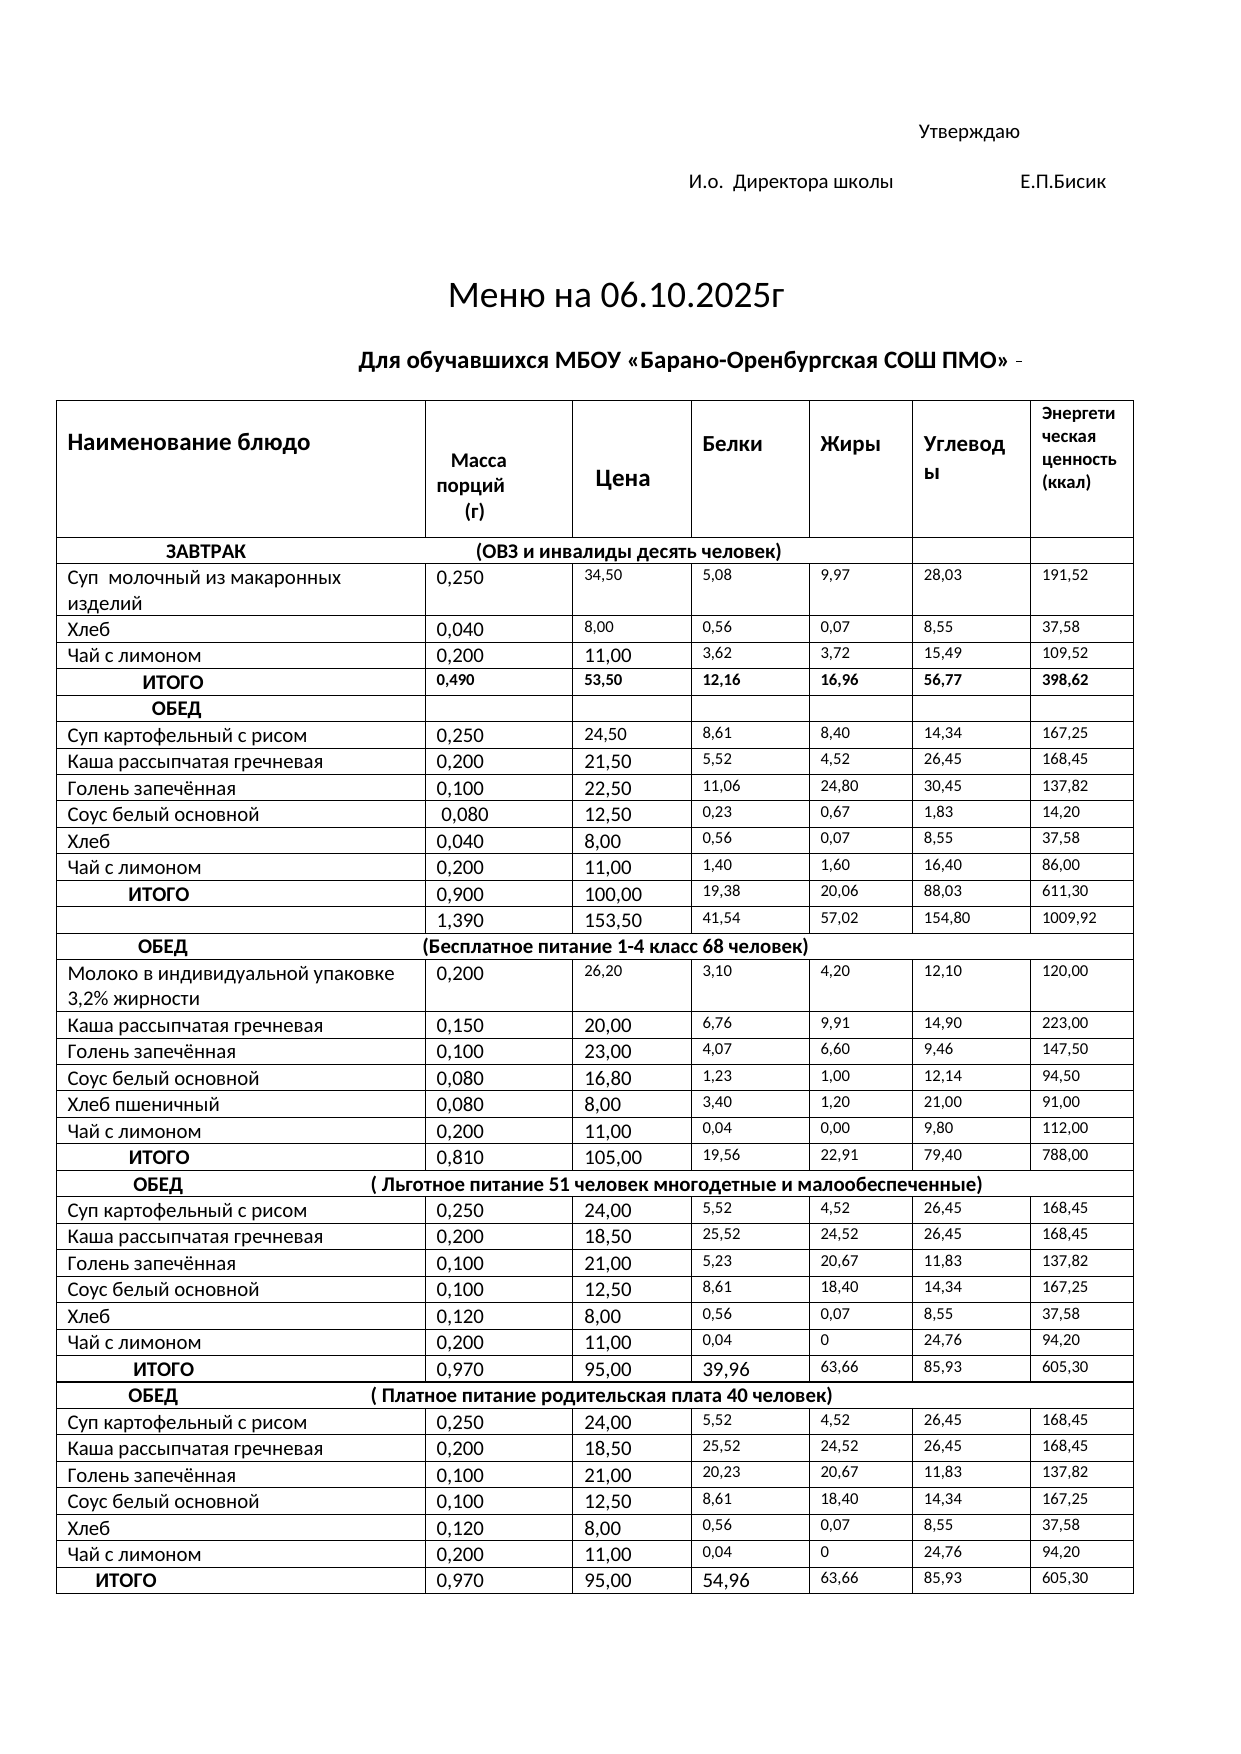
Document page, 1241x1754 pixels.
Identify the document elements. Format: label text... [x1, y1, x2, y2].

table_cell 94,20 [1031, 1330, 1133, 1355]
table_cell 0,200 [426, 854, 572, 880]
table_cell 109,52 [1031, 643, 1133, 668]
table_cell 53,50 [573, 669, 691, 694]
table_cell 4,20 [810, 960, 912, 1011]
table_cell Хлеб пшеничный [57, 1091, 425, 1117]
table_cell 8,00 [573, 1515, 691, 1540]
table_cell 0,120 [426, 1515, 572, 1540]
table_cell [913, 696, 1030, 721]
table_cell 0,200 [426, 1541, 572, 1567]
table_cell Голень запечённая [57, 775, 425, 800]
table_cell Каша рассыпчатая гречневая [57, 1224, 425, 1249]
table_cell 0,250 [426, 564, 572, 615]
table_cell 11,00 [573, 1118, 691, 1143]
table_cell 0,250 [426, 1409, 572, 1434]
table_cell 79,40 [913, 1144, 1030, 1170]
table_cell 24,76 [913, 1330, 1030, 1355]
table_cell 56,77 [913, 669, 1030, 694]
table_cell 23,00 [573, 1039, 691, 1064]
table_cell 14,90 [913, 1012, 1030, 1037]
table_cell 24,76 [913, 1541, 1030, 1567]
table_cell Хлеб [57, 616, 425, 642]
table_cell 63,66 [810, 1568, 912, 1593]
table_cell ИТОГО [57, 1144, 425, 1170]
table_cell 85,93 [913, 1356, 1030, 1381]
table_cell 26,20 [573, 960, 691, 1011]
table_cell 94,20 [1031, 1541, 1133, 1567]
table_cell 18,40 [810, 1488, 912, 1514]
table_header Цена [573, 401, 691, 537]
table_cell 0,080 [426, 1091, 572, 1117]
table_cell 11,00 [573, 854, 691, 880]
table_cell ИТОГО [57, 1568, 425, 1593]
table_cell 8,61 [692, 1277, 809, 1302]
table_cell 24,80 [810, 775, 912, 800]
table_cell 12,50 [573, 1488, 691, 1514]
table_cell 137,82 [1031, 775, 1133, 800]
table_cell 168,45 [1031, 749, 1133, 774]
table_cell 28,03 [913, 564, 1030, 615]
table_cell 120,00 [1031, 960, 1133, 1011]
table_cell 3,72 [810, 643, 912, 668]
table_cell 168,45 [1031, 1435, 1133, 1461]
table_cell 1,60 [810, 854, 912, 880]
table_cell 22,50 [573, 775, 691, 800]
table_cell 4,52 [810, 749, 912, 774]
table_cell 24,52 [810, 1224, 912, 1249]
table_cell 0,56 [692, 616, 809, 642]
table_cell 0,07 [810, 616, 912, 642]
table_cell 5,08 [692, 564, 809, 615]
table_cell 137,82 [1031, 1250, 1133, 1276]
table_cell 0,07 [810, 1303, 912, 1328]
table_cell 11,00 [573, 643, 691, 668]
table_cell 30,45 [913, 775, 1030, 800]
table_cell 0,200 [426, 960, 572, 1011]
table_cell ЗАВТРАК (ОВЗ и инвалиды десять человек) [57, 538, 912, 563]
table_cell 0,07 [810, 828, 912, 853]
table_cell [1031, 696, 1133, 721]
table_cell 25,52 [692, 1224, 809, 1249]
table_cell 0,200 [426, 1435, 572, 1461]
table_cell 0,100 [426, 1039, 572, 1064]
table_cell 1,00 [810, 1065, 912, 1090]
table_cell 18,40 [810, 1277, 912, 1302]
table_cell 26,45 [913, 1409, 1030, 1434]
table_cell 0,56 [692, 1515, 809, 1540]
table_cell 24,52 [810, 1435, 912, 1461]
table_cell 8,55 [913, 1515, 1030, 1540]
table_cell Суп картофельный с рисом [57, 1197, 425, 1223]
table_cell [426, 696, 572, 721]
table_cell 605,30 [1031, 1568, 1133, 1593]
table_cell 788,00 [1031, 1144, 1133, 1170]
table_cell 12,16 [692, 669, 809, 694]
table_cell 21,00 [573, 1250, 691, 1276]
table_cell Голень запечённая [57, 1462, 425, 1487]
table_cell 0,100 [426, 1488, 572, 1514]
table_cell 11,00 [573, 1541, 691, 1567]
table_header Энергетическая ценность (ккал) [1031, 401, 1133, 537]
table_cell 0,970 [426, 1356, 572, 1381]
table_cell 0,200 [426, 1118, 572, 1143]
table_cell Чай с лимоном [57, 854, 425, 880]
table_cell 14,20 [1031, 801, 1133, 827]
table_cell Хлеб [57, 1303, 425, 1328]
table_cell 153,50 [573, 907, 691, 933]
table_cell 0,250 [426, 1197, 572, 1223]
table_cell 37,58 [1031, 1515, 1133, 1540]
table_cell Голень запечённая [57, 1039, 425, 1064]
table_cell 37,58 [1031, 1303, 1133, 1328]
table_cell 16,80 [573, 1065, 691, 1090]
table_cell 0,56 [692, 828, 809, 853]
table_cell 94,50 [1031, 1065, 1133, 1090]
table_cell 6,76 [692, 1012, 809, 1037]
table_cell 4,52 [810, 1197, 912, 1223]
table_cell 11,00 [573, 1330, 691, 1355]
table_cell 24,50 [573, 722, 691, 747]
table_cell 0,150 [426, 1012, 572, 1037]
table_header Наименование блюдо [57, 401, 425, 537]
table_cell 0,200 [426, 1330, 572, 1355]
table_cell 0,07 [810, 1515, 912, 1540]
table_cell 168,45 [1031, 1224, 1133, 1249]
table_cell 9,80 [913, 1118, 1030, 1143]
table_cell 8,00 [573, 1091, 691, 1117]
table_cell 1,40 [692, 854, 809, 880]
table_cell 8,55 [913, 616, 1030, 642]
table_cell [1031, 538, 1133, 563]
table_cell 0,200 [426, 749, 572, 774]
table_cell 0,250 [426, 722, 572, 747]
table_cell ОБЕД ( Льготное питание 51 человек многодетные и малообеспеченные) [57, 1171, 1133, 1196]
table_cell 0,04 [692, 1541, 809, 1567]
table_header Углеводы [913, 401, 1030, 537]
table_cell 41,54 [692, 907, 809, 933]
table_cell 22,91 [810, 1144, 912, 1170]
table_cell Молоко в индивидуальной упаковке 3,2% жирности [57, 960, 425, 1011]
text Меню на 06.10.2025г [177, 271, 1152, 317]
table_cell 168,45 [1031, 1409, 1133, 1434]
table_cell 34,50 [573, 564, 691, 615]
table_cell 154,80 [913, 907, 1030, 933]
table_cell 12,14 [913, 1065, 1030, 1090]
table_cell 4,52 [810, 1409, 912, 1434]
table_cell 24,00 [573, 1409, 691, 1434]
table_cell 8,00 [573, 828, 691, 853]
table_cell [810, 696, 912, 721]
table_cell 0,100 [426, 1462, 572, 1487]
table_cell 0,970 [426, 1568, 572, 1593]
table_cell Хлеб [57, 1515, 425, 1540]
table_cell 25,52 [692, 1435, 809, 1461]
table_cell 605,30 [1031, 1356, 1133, 1381]
table_cell 0,200 [426, 643, 572, 668]
table_cell ИТОГО [57, 881, 425, 906]
table_cell [573, 696, 691, 721]
table_cell 0,040 [426, 616, 572, 642]
table_cell 223,00 [1031, 1012, 1133, 1037]
table_cell 0 [810, 1541, 912, 1567]
table_cell 9,97 [810, 564, 912, 615]
table_cell 4,07 [692, 1039, 809, 1064]
table_cell 20,67 [810, 1462, 912, 1487]
table_cell 37,58 [1031, 616, 1133, 642]
table_cell 167,25 [1031, 1488, 1133, 1514]
table_cell Голень запечённая [57, 1250, 425, 1276]
table_cell 14,34 [913, 722, 1030, 747]
table_cell Соус белый основной [57, 801, 425, 827]
table_cell 8,40 [810, 722, 912, 747]
table_cell 95,00 [573, 1356, 691, 1381]
table_cell 611,30 [1031, 881, 1133, 906]
table_cell 9,91 [810, 1012, 912, 1037]
table_cell 8,00 [573, 616, 691, 642]
table_cell Суп картофельный с рисом [57, 722, 425, 747]
table_cell 26,45 [913, 749, 1030, 774]
table_cell 20,23 [692, 1462, 809, 1487]
table_cell 14,34 [913, 1488, 1030, 1514]
table_cell Суп картофельный с рисом [57, 1409, 425, 1434]
table_cell 21,00 [573, 1462, 691, 1487]
table_cell 5,52 [692, 1197, 809, 1223]
table_cell 20,00 [573, 1012, 691, 1037]
table_cell 20,67 [810, 1250, 912, 1276]
table_cell ОБЕД [57, 696, 425, 721]
table_cell 85,93 [913, 1568, 1030, 1593]
table_cell 5,52 [692, 1409, 809, 1434]
table_cell ОБЕД (Бесплатное питание 1-4 класс 68 человек) [57, 934, 1133, 959]
table_cell Соус белый основной [57, 1488, 425, 1514]
text Утверждаю [177, 118, 1152, 143]
table_cell 147,50 [1031, 1039, 1133, 1064]
table_cell 0,100 [426, 775, 572, 800]
table_cell 11,06 [692, 775, 809, 800]
table_cell 26,45 [913, 1197, 1030, 1223]
table_cell 39,96 [692, 1356, 809, 1381]
table_cell 100,00 [573, 881, 691, 906]
table_cell 16,40 [913, 854, 1030, 880]
table_cell 1,390 [426, 907, 572, 933]
table_cell 1,83 [913, 801, 1030, 827]
table_cell 0,100 [426, 1277, 572, 1302]
table_cell Суп молочный из макаронных изделий [57, 564, 425, 615]
table_cell 95,00 [573, 1568, 691, 1593]
table_header Белки [692, 401, 809, 537]
text И.о. Директора школы Е.П.Бисик [177, 168, 1152, 193]
table_cell ИТОГО [57, 1356, 425, 1381]
table_cell 168,45 [1031, 1197, 1133, 1223]
table_cell 88,03 [913, 881, 1030, 906]
table_cell ОБЕД ( Платное питание родительская плата 40 человек) [57, 1383, 1133, 1408]
table_cell 19,38 [692, 881, 809, 906]
table_cell 6,60 [810, 1039, 912, 1064]
text Для обучавшихся МБОУ «Барано-Оренбургская СОШ ПМО» [177, 344, 1152, 375]
table_cell 1,20 [810, 1091, 912, 1117]
table_cell Каша рассыпчатая гречневая [57, 1435, 425, 1461]
table_cell 91,00 [1031, 1091, 1133, 1117]
table_cell Соус белый основной [57, 1277, 425, 1302]
table_cell Чай с лимоном [57, 1118, 425, 1143]
table_cell Соус белый основной [57, 1065, 425, 1090]
table_cell 18,50 [573, 1435, 691, 1461]
table_cell 37,58 [1031, 828, 1133, 853]
table_cell 57,02 [810, 907, 912, 933]
table_cell Чай с лимоном [57, 1541, 425, 1567]
table_cell 0,080 [426, 1065, 572, 1090]
table_cell 112,00 [1031, 1118, 1133, 1143]
table_cell 54,96 [692, 1568, 809, 1593]
table_cell 0,67 [810, 801, 912, 827]
table_cell 191,52 [1031, 564, 1133, 615]
table_cell 9,46 [913, 1039, 1030, 1064]
table_cell 398,62 [1031, 669, 1133, 694]
table_cell 12,50 [573, 1277, 691, 1302]
table_cell 0,120 [426, 1303, 572, 1328]
table_cell 137,82 [1031, 1462, 1133, 1487]
table_cell 19,56 [692, 1144, 809, 1170]
table_cell 11,83 [913, 1462, 1030, 1487]
table_header Жиры [810, 401, 912, 537]
table_cell Хлеб [57, 828, 425, 853]
table_cell 5,52 [692, 749, 809, 774]
table_cell 16,96 [810, 669, 912, 694]
table_cell 0,080 [426, 801, 572, 827]
table_cell 5,23 [692, 1250, 809, 1276]
table_cell 11,83 [913, 1250, 1030, 1276]
table_cell Каша рассыпчатая гречневая [57, 749, 425, 774]
table_cell 8,55 [913, 828, 1030, 853]
table_cell 0,040 [426, 828, 572, 853]
table_cell [913, 538, 1030, 563]
table_cell 20,06 [810, 881, 912, 906]
table_cell 0,490 [426, 669, 572, 694]
table_cell 15,49 [913, 643, 1030, 668]
table_cell 24,00 [573, 1197, 691, 1223]
table_cell 0,900 [426, 881, 572, 906]
table_cell 3,10 [692, 960, 809, 1011]
table_cell 0,04 [692, 1118, 809, 1143]
table_cell 26,45 [913, 1224, 1030, 1249]
table_cell 0,00 [810, 1118, 912, 1143]
table_cell 105,00 [573, 1144, 691, 1170]
table_cell 0,200 [426, 1224, 572, 1249]
table_cell 1,23 [692, 1065, 809, 1090]
table_cell 8,61 [692, 722, 809, 747]
table_cell 0,100 [426, 1250, 572, 1276]
table_cell 0,23 [692, 801, 809, 827]
table_cell 1009,92 [1031, 907, 1133, 933]
table_cell 63,66 [810, 1356, 912, 1381]
table_cell 0,04 [692, 1330, 809, 1355]
table_cell Чай с лимоном [57, 643, 425, 668]
table_header Масса порций (г) [426, 401, 572, 537]
table_cell [692, 696, 809, 721]
table_cell 12,50 [573, 801, 691, 827]
table_cell 86,00 [1031, 854, 1133, 880]
table_cell 8,00 [573, 1303, 691, 1328]
table_cell Чай с лимоном [57, 1330, 425, 1355]
table_cell 167,25 [1031, 722, 1133, 747]
table_cell ИТОГО [57, 669, 425, 694]
table_cell 8,61 [692, 1488, 809, 1514]
table_cell 167,25 [1031, 1277, 1133, 1302]
table_cell Каша рассыпчатая гречневая [57, 1012, 425, 1037]
table_cell 26,45 [913, 1435, 1030, 1461]
table_cell [57, 907, 425, 933]
table_cell 3,62 [692, 643, 809, 668]
table_cell 0 [810, 1330, 912, 1355]
table_cell 21,00 [913, 1091, 1030, 1117]
table_cell 3,40 [692, 1091, 809, 1117]
table_cell 14,34 [913, 1277, 1030, 1302]
table_cell 12,10 [913, 960, 1030, 1011]
table_cell 8,55 [913, 1303, 1030, 1328]
table_cell 18,50 [573, 1224, 691, 1249]
table_cell 21,50 [573, 749, 691, 774]
table_cell 0,810 [426, 1144, 572, 1170]
table_cell 0,56 [692, 1303, 809, 1328]
